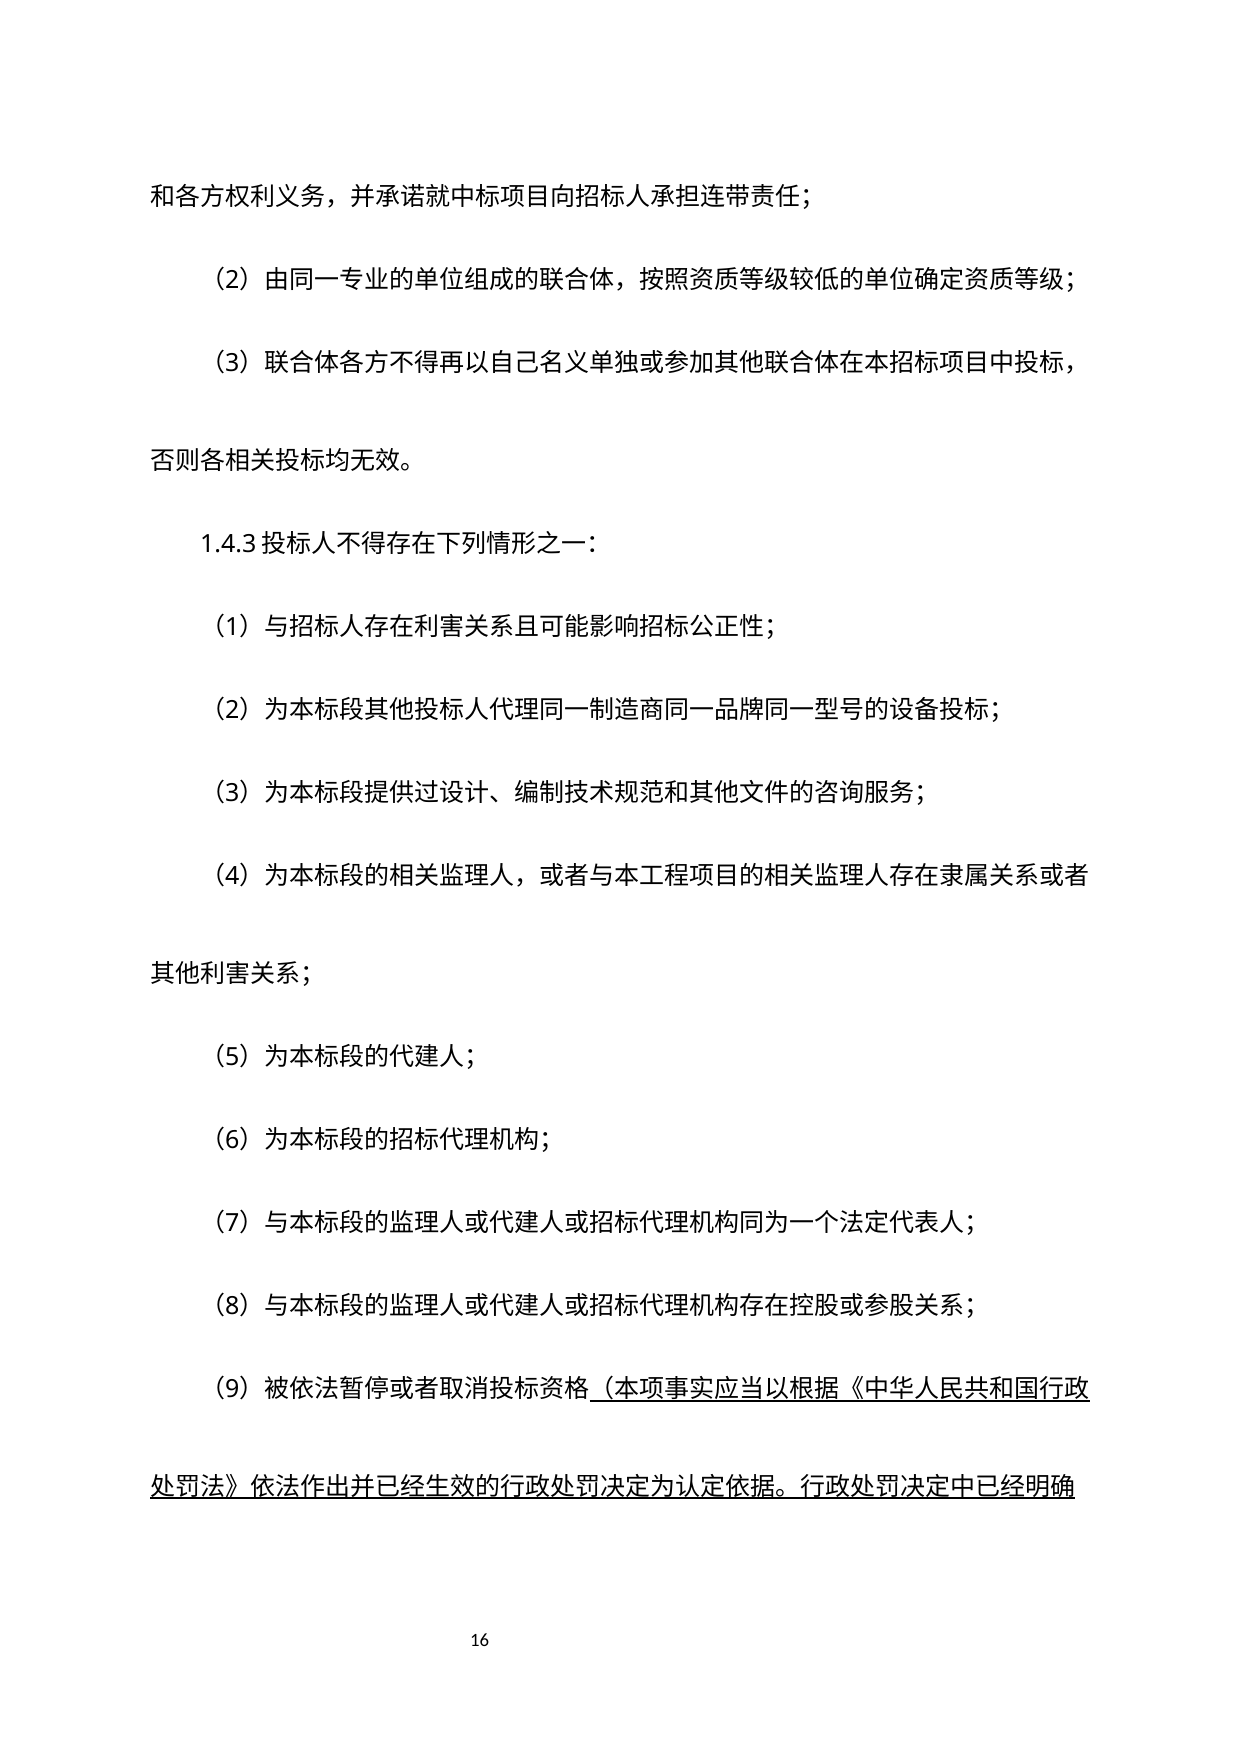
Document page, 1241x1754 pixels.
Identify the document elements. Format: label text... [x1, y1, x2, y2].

text （1）与招标人存在利害关系且可能影响招标公正性； [150, 592, 1090, 657]
text （4）为本标段的相关监理人，或者与本工程项目的相关监理人存在隶属关系或者其他利害关系； [150, 841, 1090, 1004]
text （3）为本标段提供过设计、编制技术规范和其他文件的咨询服务； [150, 758, 1090, 823]
text （2）为本标段其他投标人代理同一制造商同一品牌同一型号的设备投标； [150, 675, 1090, 740]
text （2）由同一专业的单位组成的联合体，按照资质等级较低的单位确定资质等级； [150, 245, 1090, 310]
text （6）为本标段的招标代理机构； [150, 1105, 1090, 1170]
text （3）联合体各方不得再以自己名义单独或参加其他联合体在本招标项目中投标，否则各相关投标均无效。 [150, 328, 1090, 491]
text 1.4.3投标人不得存在下列情形之一： [150, 509, 1090, 574]
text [150, 1354, 1090, 1517]
text （5）为本标段的代建人； [150, 1022, 1090, 1087]
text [150, 162, 1090, 227]
text （7）与本标段的监理人或代建人或招标代理机构同为一个法定代表人； [150, 1188, 1090, 1253]
text （8）与本标段的监理人或代建人或招标代理机构存在控股或参股关系； [150, 1271, 1090, 1336]
